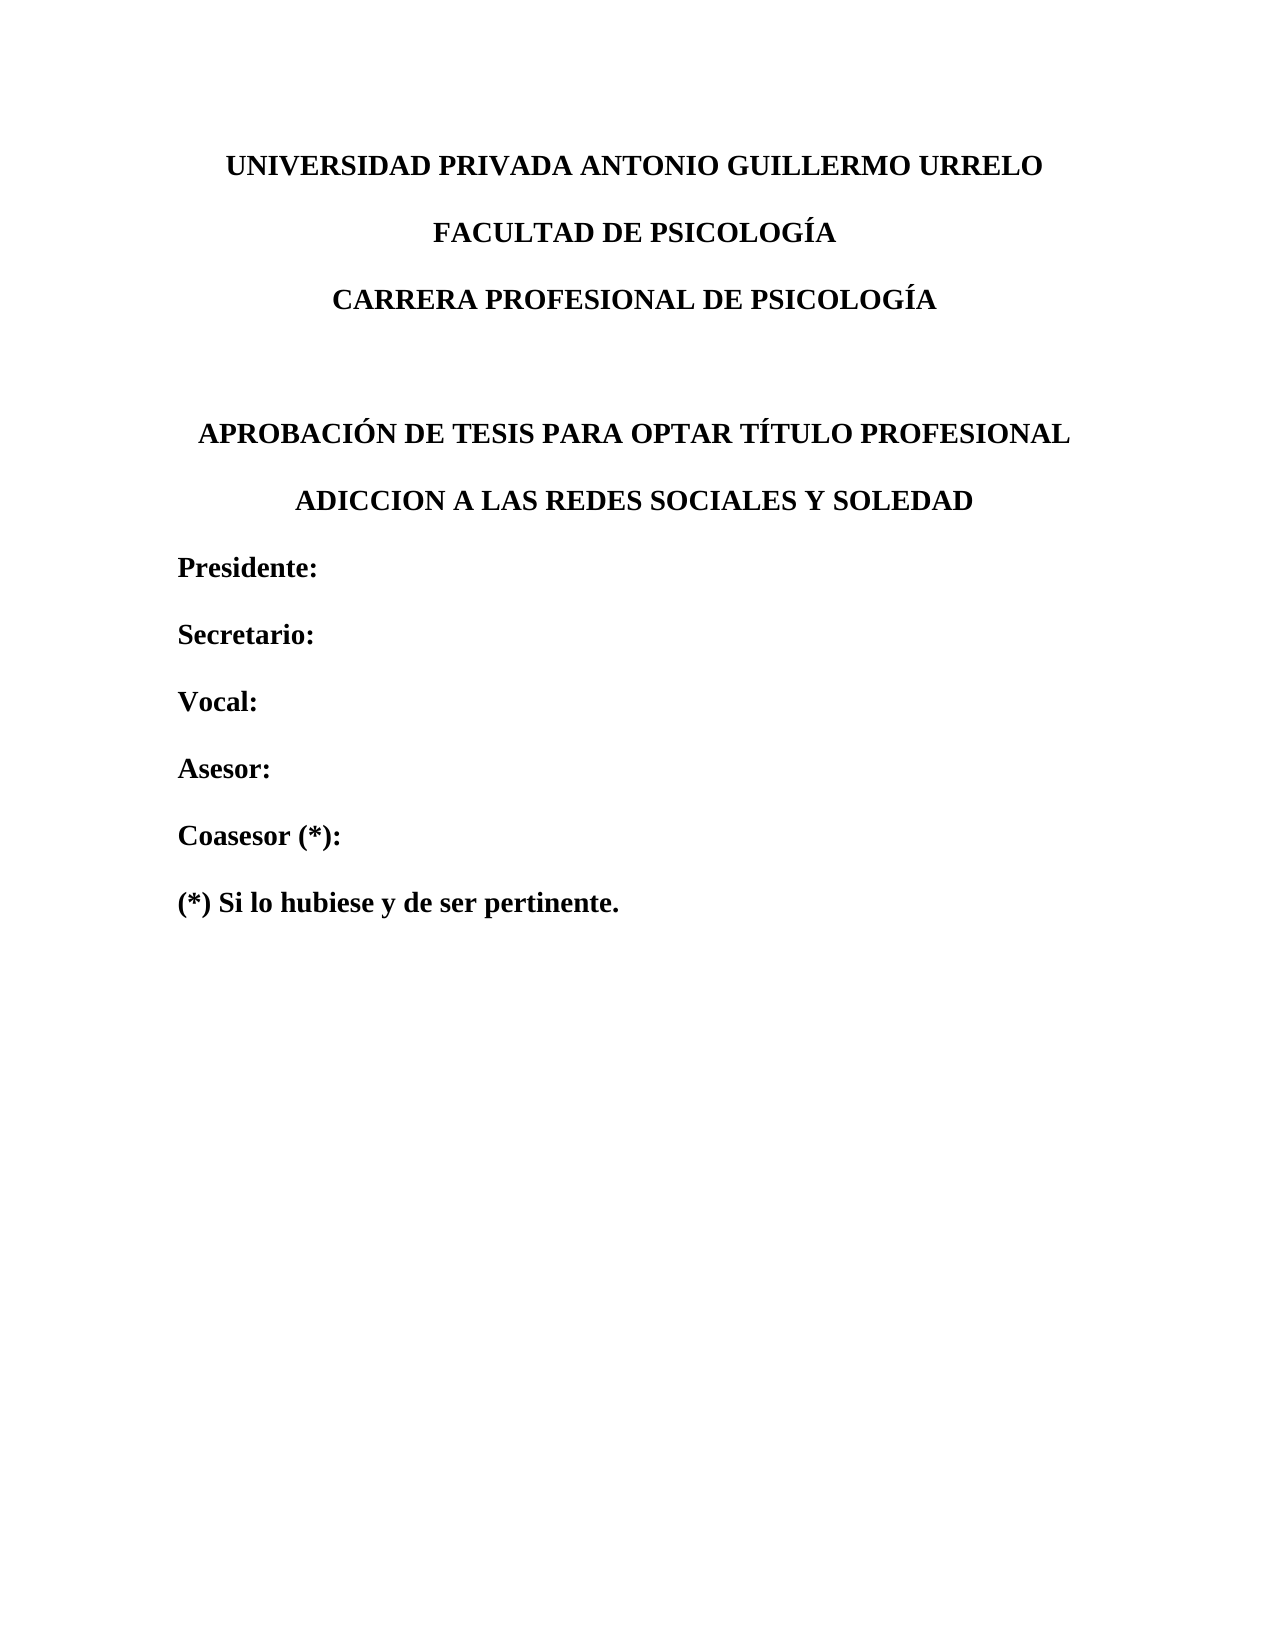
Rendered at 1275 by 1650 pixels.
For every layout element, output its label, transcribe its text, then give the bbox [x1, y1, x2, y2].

text Vocal: [177, 684, 1092, 718]
text CARRERA PROFESIONAL DE PSICOLOGÍA [177, 282, 1092, 315]
text Presidente: [177, 550, 1092, 584]
text APROBACIÓN DE TESIS PARA OPTAR TÍTULO PROFESIONAL [177, 416, 1092, 449]
text Asesor: [177, 751, 1092, 785]
text (*) Si lo hubiese y de ser pertinente. [177, 886, 1092, 919]
text UNIVERSIDAD PRIVADA ANTONIO GUILLERMO URRELO [177, 148, 1092, 181]
text FACULTAD DE PSICOLOGÍA [177, 215, 1092, 248]
text Coasesor (*): [177, 818, 1092, 852]
text Secretario: [177, 617, 1092, 651]
text ADICCION A LAS REDES SOCIALES Y SOLEDAD [177, 483, 1092, 517]
